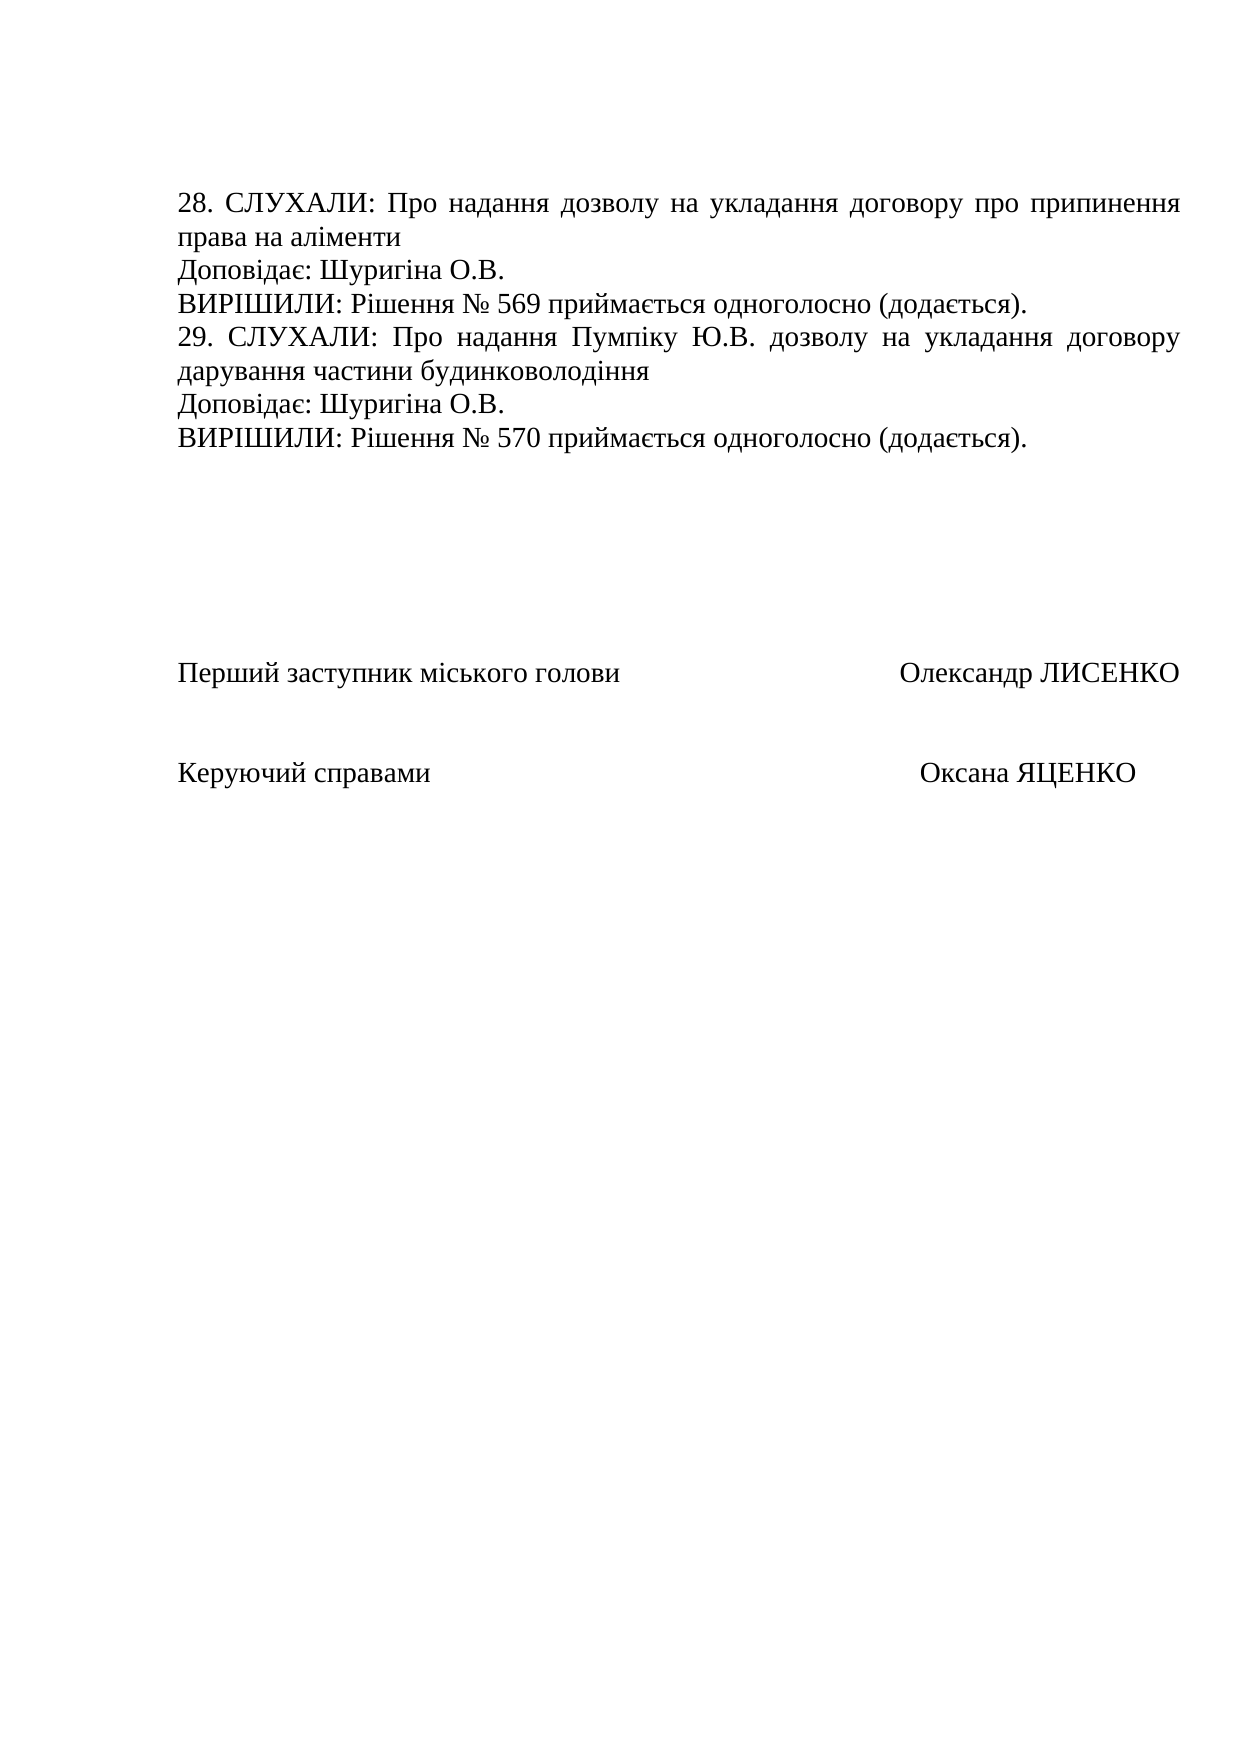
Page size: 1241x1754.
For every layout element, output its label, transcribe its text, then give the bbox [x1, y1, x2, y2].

text Керуючий справами Оксана ЯЦЕНКО [177, 755, 1181, 789]
text Доповідає: Шуригіна О.В. [177, 386, 1181, 420]
text 28. СЛУХАЛИ: Про надання дозволу на укладання договору про припинення права на аліменти [177, 185, 1181, 252]
text 29. СЛУХАЛИ: Про надання Пумпіку Ю.В. дозволу на укладання договору дарування частини будинковолодіння [177, 319, 1181, 386]
text ВИРІШИЛИ: Рішення № 569 приймається одноголосно (додається). [177, 286, 1182, 319]
text ВИРІШИЛИ: Рішення № 570 приймається одноголосно (додається). [177, 420, 1181, 453]
text Перший заступник міського голови Олександр ЛИСЕНКО [177, 655, 1181, 688]
text Доповідає: Шуригіна О.В. [177, 252, 1181, 286]
